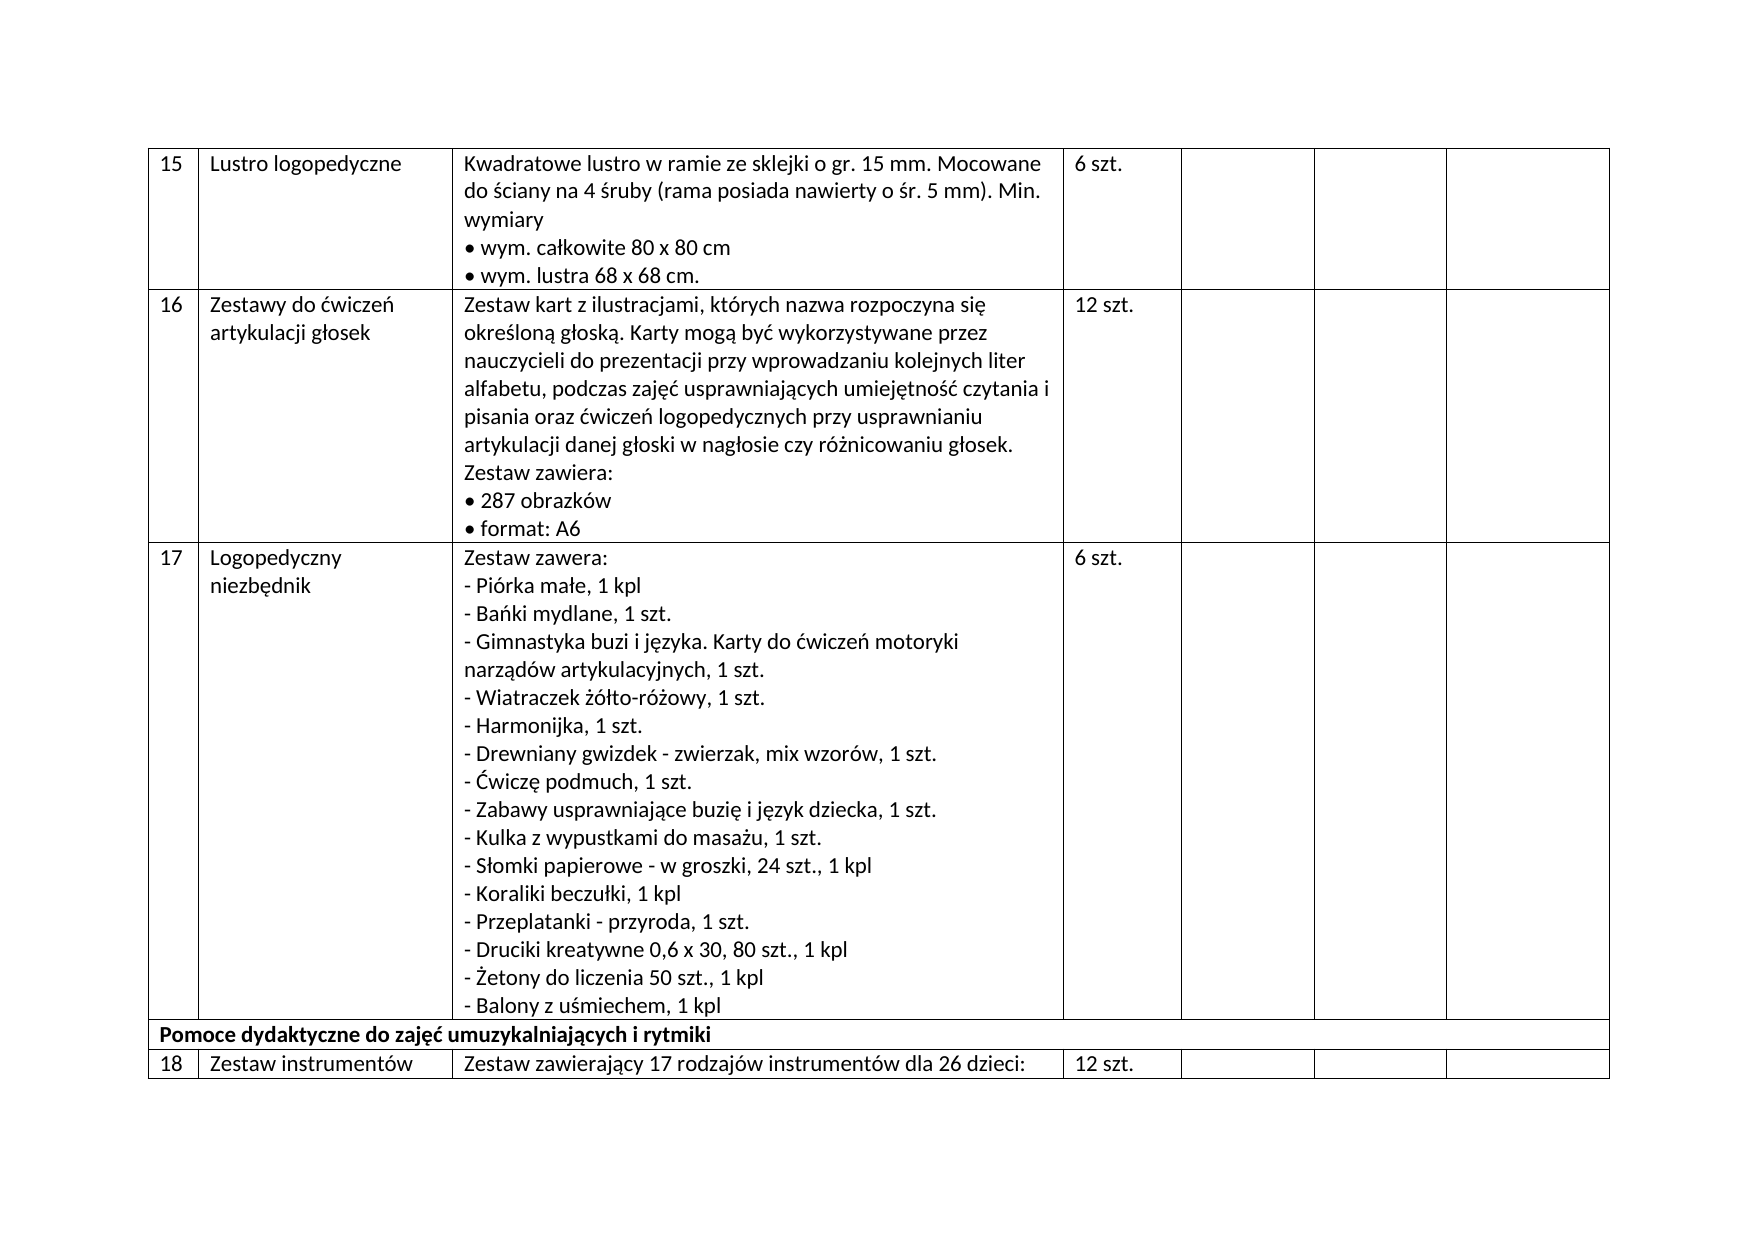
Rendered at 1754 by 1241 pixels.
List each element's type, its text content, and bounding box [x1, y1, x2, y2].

table_cell 18 [149, 1050, 198, 1077]
table_cell [1447, 290, 1609, 542]
table_cell [1315, 543, 1446, 1019]
table_cell 16 [149, 290, 198, 542]
table_cell [1182, 1050, 1314, 1077]
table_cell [453, 1050, 1063, 1077]
table_cell Lustro logopedyczne [199, 149, 452, 289]
table_cell [1447, 1050, 1609, 1077]
table_cell [1315, 290, 1446, 542]
table_cell 15 [149, 149, 198, 289]
table_cell [1182, 290, 1314, 542]
table_cell [1447, 543, 1609, 1019]
table_cell Pomoce dydaktyczne do zajęć umuzykalniających i rytmiki [149, 1020, 1609, 1048]
table_cell [1315, 1050, 1446, 1077]
table_cell Kwadratowe lustro w ramie ze sklejki o gr. 15 mm. Mocowane do ściany na 4 śruby (rama posiada nawierty o śr. 5 mm). Min. wymiary • wym. całkowite 80 x 80 cm • wym. lustra 68 x 68 cm. [453, 149, 1063, 289]
table_cell [1447, 149, 1609, 289]
table_cell 6 szt. [1064, 149, 1181, 289]
table_cell Zestawy do ćwiczeń artykulacji głosek [199, 290, 452, 542]
table_cell Logopedyczny niezbędnik [199, 543, 452, 1019]
table_cell 17 [149, 543, 198, 1019]
table_cell 12 szt. [1064, 1050, 1181, 1077]
table_cell Zestaw zawera: - Piórka małe, 1 kpl - Bańki mydlane, 1 szt. - Gimnastyka buzi i języka. Karty do ćwiczeń motoryki narządów artykulacyjnych, 1 szt. - Wiatraczek żółto-różowy, 1 szt. - Harmonijka, 1 szt. - Drewniany gwizdek - zwierzak, mix wzorów, 1 szt. - Ćwiczę podmuch, 1 szt. - Zabawy usprawniające buzię i język dziecka, 1 szt. - Kulka z wypustkami do masażu, 1 szt. - Słomki papierowe - w groszki, 24 szt., 1 kpl - Koraliki beczułki, 1 kpl - Przeplatanki - przyroda, 1 szt. - Druciki kreatywne 0,6 x 30, 80 szt., 1 kpl - Żetony do liczenia 50 szt., 1 kpl - Balony z uśmiechem, 1 kpl [453, 543, 1063, 1019]
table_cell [199, 1050, 452, 1077]
table_cell 12 szt. [1064, 290, 1181, 542]
table_cell [1182, 543, 1314, 1019]
table_cell [1182, 149, 1314, 289]
table_cell 6 szt. [1064, 543, 1181, 1019]
table_cell [1315, 149, 1446, 289]
table_cell Zestaw kart z ilustracjami, których nazwa rozpoczyna się określoną głoską. Karty mogą być wykorzystywane przez nauczycieli do prezentacji przy wprowadzaniu kolejnych liter alfabetu, podczas zajęć usprawniających umiejętność czytania i pisania oraz ćwiczeń logopedycznych przy usprawnianiu artykulacji danej głoski w nagłosie czy różnicowaniu głosek. Zestaw zawiera: • 287 obrazków • format: A6 [453, 290, 1063, 542]
